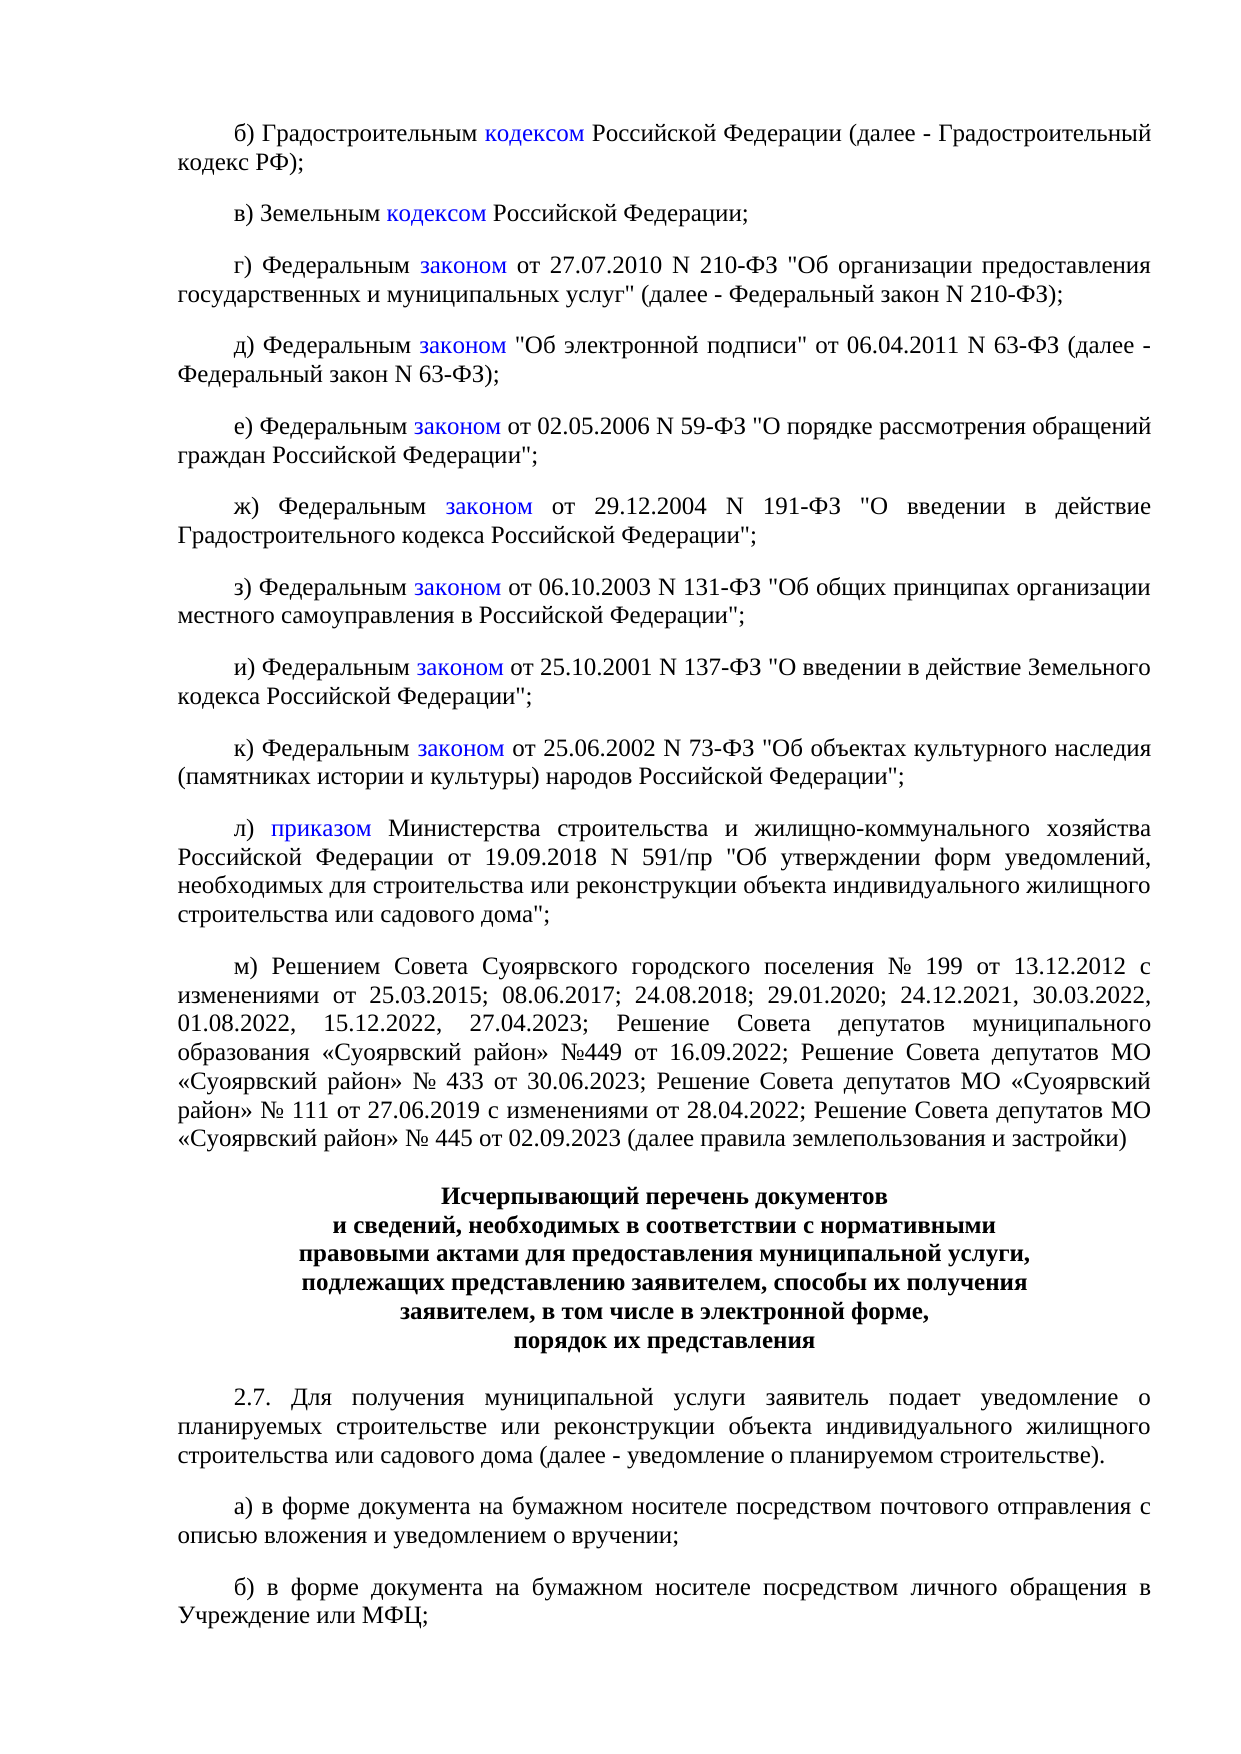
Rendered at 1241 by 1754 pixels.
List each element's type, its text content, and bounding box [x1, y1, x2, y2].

title порядок их представления [177, 1325, 1152, 1353]
text г) Федеральным законом от 27.07.2010 N 210-ФЗ "Об организации предоставления государственных и муниципальных услуг" (далее - Федеральный закон N 210-ФЗ); [177, 250, 1152, 308]
text з) Федеральным законом от 06.10.2003 N 131-ФЗ "Об общих принципах организации местного самоуправления в Российской Федерации"; [177, 572, 1152, 629]
text в) Земельным кодексом Российской Федерации; [177, 198, 1152, 227]
title и сведений, необходимых в соответствии с нормативными [177, 1210, 1152, 1238]
text и) Федеральным законом от 25.10.2001 N 137-ФЗ "О введении в действие Земельного кодекса Российской Федерации"; [177, 652, 1152, 710]
text л) приказом Министерства строительства и жилищно-коммунального хозяйства Российской Федерации от 19.09.2018 N 591/пр "Об утверждении форм уведомлений, необходимых для строительства или реконструкции объекта индивидуального жилищного строительства или садового дома"; [177, 813, 1152, 928]
title подлежащих представлению заявителем, способы их получения [177, 1267, 1152, 1296]
text к) Федеральным законом от 25.06.2002 N 73-ФЗ "Об объектах культурного наследия (памятниках истории и культуры) народов Российской Федерации"; [177, 733, 1152, 790]
text ж) Федеральным законом от 29.12.2004 N 191-ФЗ "О введении в действие Градостроительного кодекса Российской Федерации"; [177, 491, 1152, 549]
title правовыми актами для предоставления муниципальной услуги, [177, 1238, 1152, 1267]
text а) в форме документа на бумажном носителе посредством почтового отправления с описью вложения и уведомлением о вручении; [177, 1491, 1152, 1549]
title заявителем, в том числе в электронной форме, [177, 1296, 1152, 1325]
title Исчерпывающий перечень документов [177, 1181, 1152, 1210]
text б) Градостроительным кодексом Российской Федерации (далее - Градостроительный кодекс РФ); [177, 118, 1152, 176]
text е) Федеральным законом от 02.05.2006 N 59-ФЗ "О порядке рассмотрения обращений граждан Российской Федерации"; [177, 411, 1152, 468]
text б) в форме документа на бумажном носителе посредством личного обращения в Учреждение или МФЦ; [177, 1572, 1152, 1629]
text д) Федеральным законом "Об электронной подписи" от 06.04.2011 N 63-ФЗ (далее - Федеральный закон N 63-ФЗ); [177, 331, 1152, 388]
text м) Решением Совета Суоярвского городского поселения № 199 от 13.12.2012 с изменениями от 25.03.2015; 08.06.2017; 24.08.2018; 29.01.2020; 24.12.2021, 30.03.2022, 01.08.2022, 15.12.2022, 27.04.2023; Решение Совета депутатов муниципального образования «Суоярвский район» №449 от 16.09.2022; Решение Совета депутатов МО «Суоярвский район» № 433 от 30.06.2023; Решение Совета депутатов МО «Суоярвский район» № 111 от 27.06.2019 с изменениями от 28.04.2022; Решение Совета депутатов МО «Суоярвский район» № 445 от 02.09.2023 (далее правила землепользования и застройки) [177, 951, 1152, 1152]
text 2.7. Для получения муниципальной услуги заявитель подает уведомление о планируемых строительстве или реконструкции объекта индивидуального жилищного строительства или садового дома (далее - уведомление о планируемом строительстве). [177, 1382, 1152, 1468]
